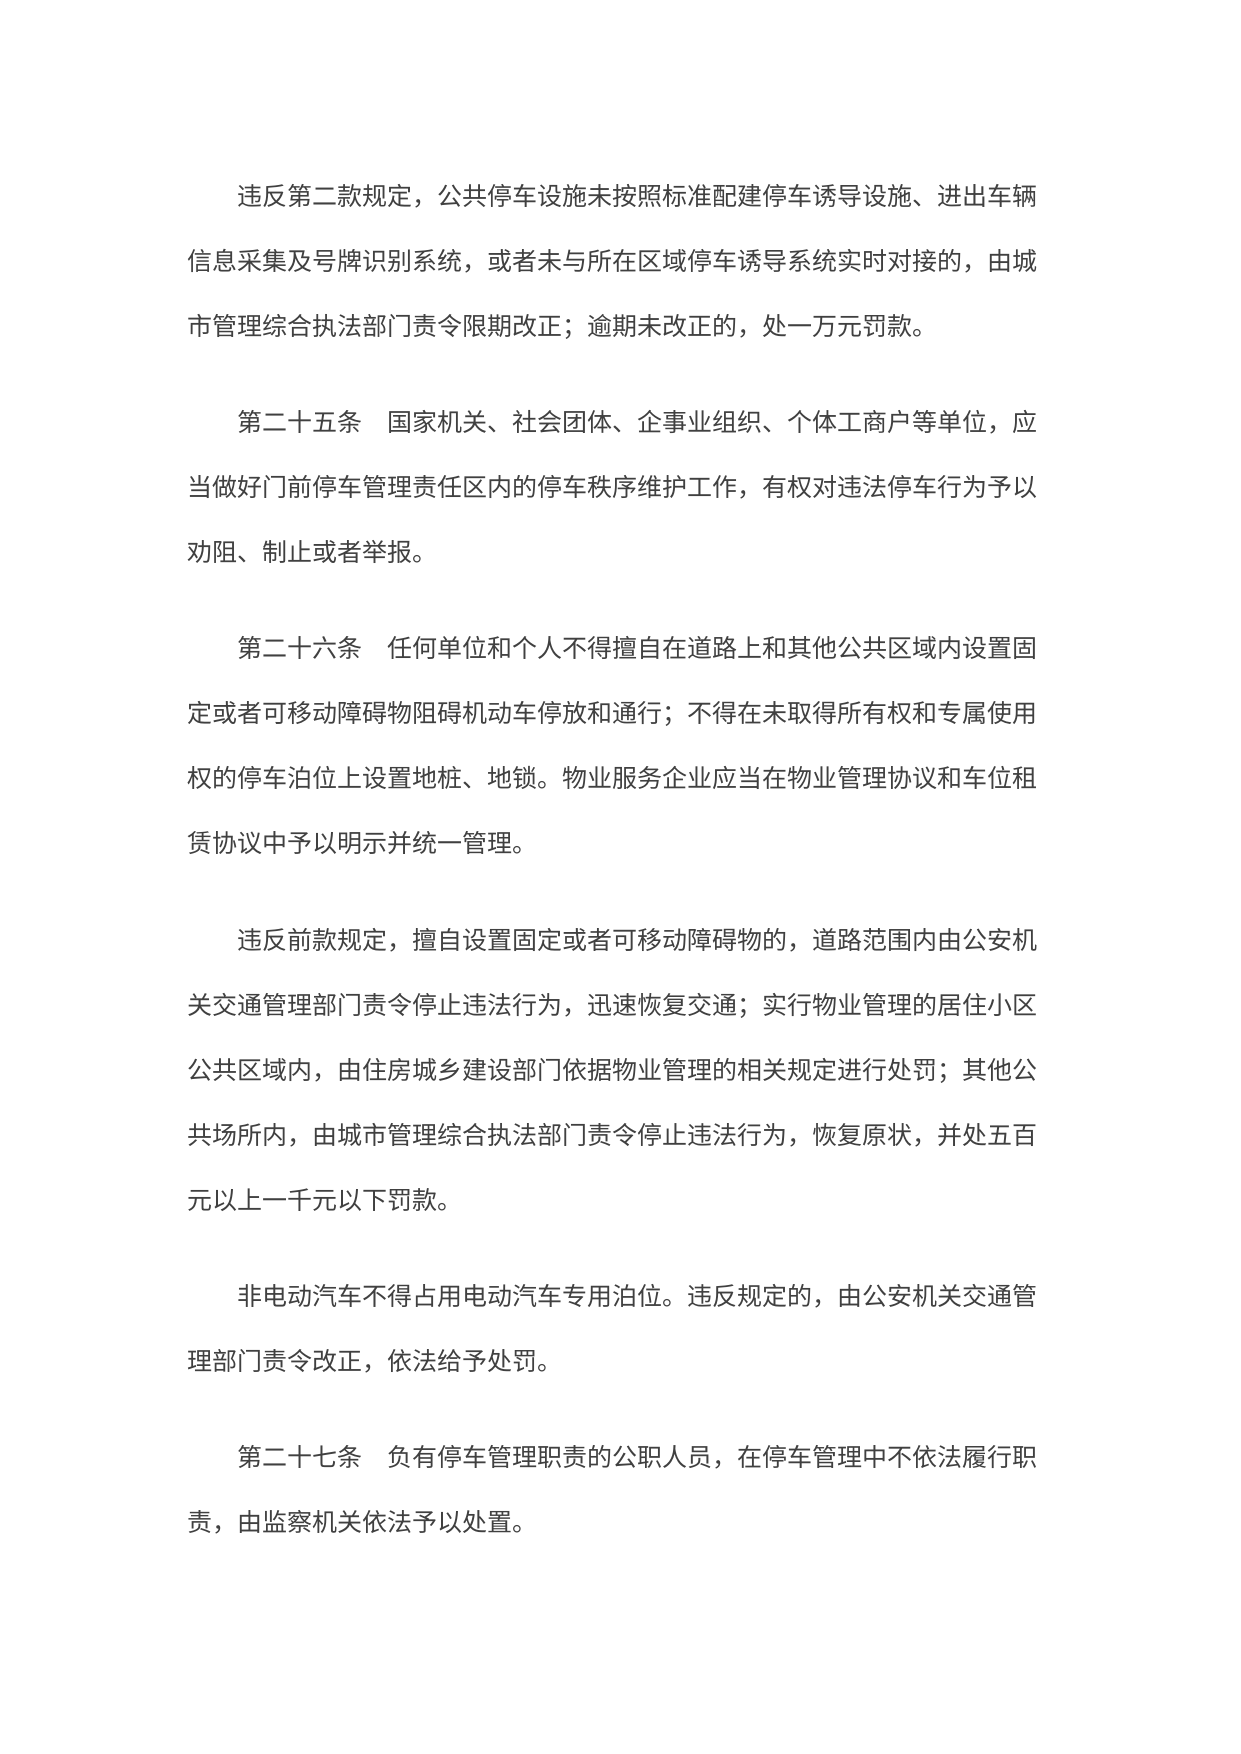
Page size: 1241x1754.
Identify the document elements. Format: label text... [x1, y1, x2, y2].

text 违反第二款规定，公共停车设施未按照标准配建停车诱导设施、进出车辆信息采集及号牌识别系统，或者未与所在区域停车诱导系统实时对接的，由城市管理综合执法部门责令限期改正；逾期未改正的，处一万元罚款。 [187, 162, 1053, 357]
text 第二十七条 负有停车管理职责的公职人员，在停车管理中不依法履行职责，由监察机关依法予以处置。 [187, 1423, 1053, 1553]
text 非电动汽车不得占用电动汽车专用泊位。违反规定的，由公安机关交通管理部门责令改正，依法给予处罚。 [187, 1262, 1053, 1392]
text 第二十六条 任何单位和个人不得擅自在道路上和其他公共区域内设置固定或者可移动障碍物阻碍机动车停放和通行；不得在未取得所有权和专属使用权的停车泊位上设置地桩、地锁。物业服务企业应当在物业管理协议和车位租赁协议中予以明示并统一管理。 [187, 614, 1053, 874]
text 第二十五条 国家机关、社会团体、企事业组织、个体工商户等单位，应当做好门前停车管理责任区内的停车秩序维护工作，有权对违法停车行为予以劝阻、制止或者举报。 [187, 388, 1053, 583]
text 违反前款规定，擅自设置固定或者可移动障碍物的，道路范围内由公安机关交通管理部门责令停止违法行为，迅速恢复交通；实行物业管理的居住小区公共区域内，由住房城乡建设部门依据物业管理的相关规定进行处罚；其他公共场所内，由城市管理综合执法部门责令停止违法行为，恢复原状，并处五百元以上一千元以下罚款。 [187, 906, 1053, 1231]
